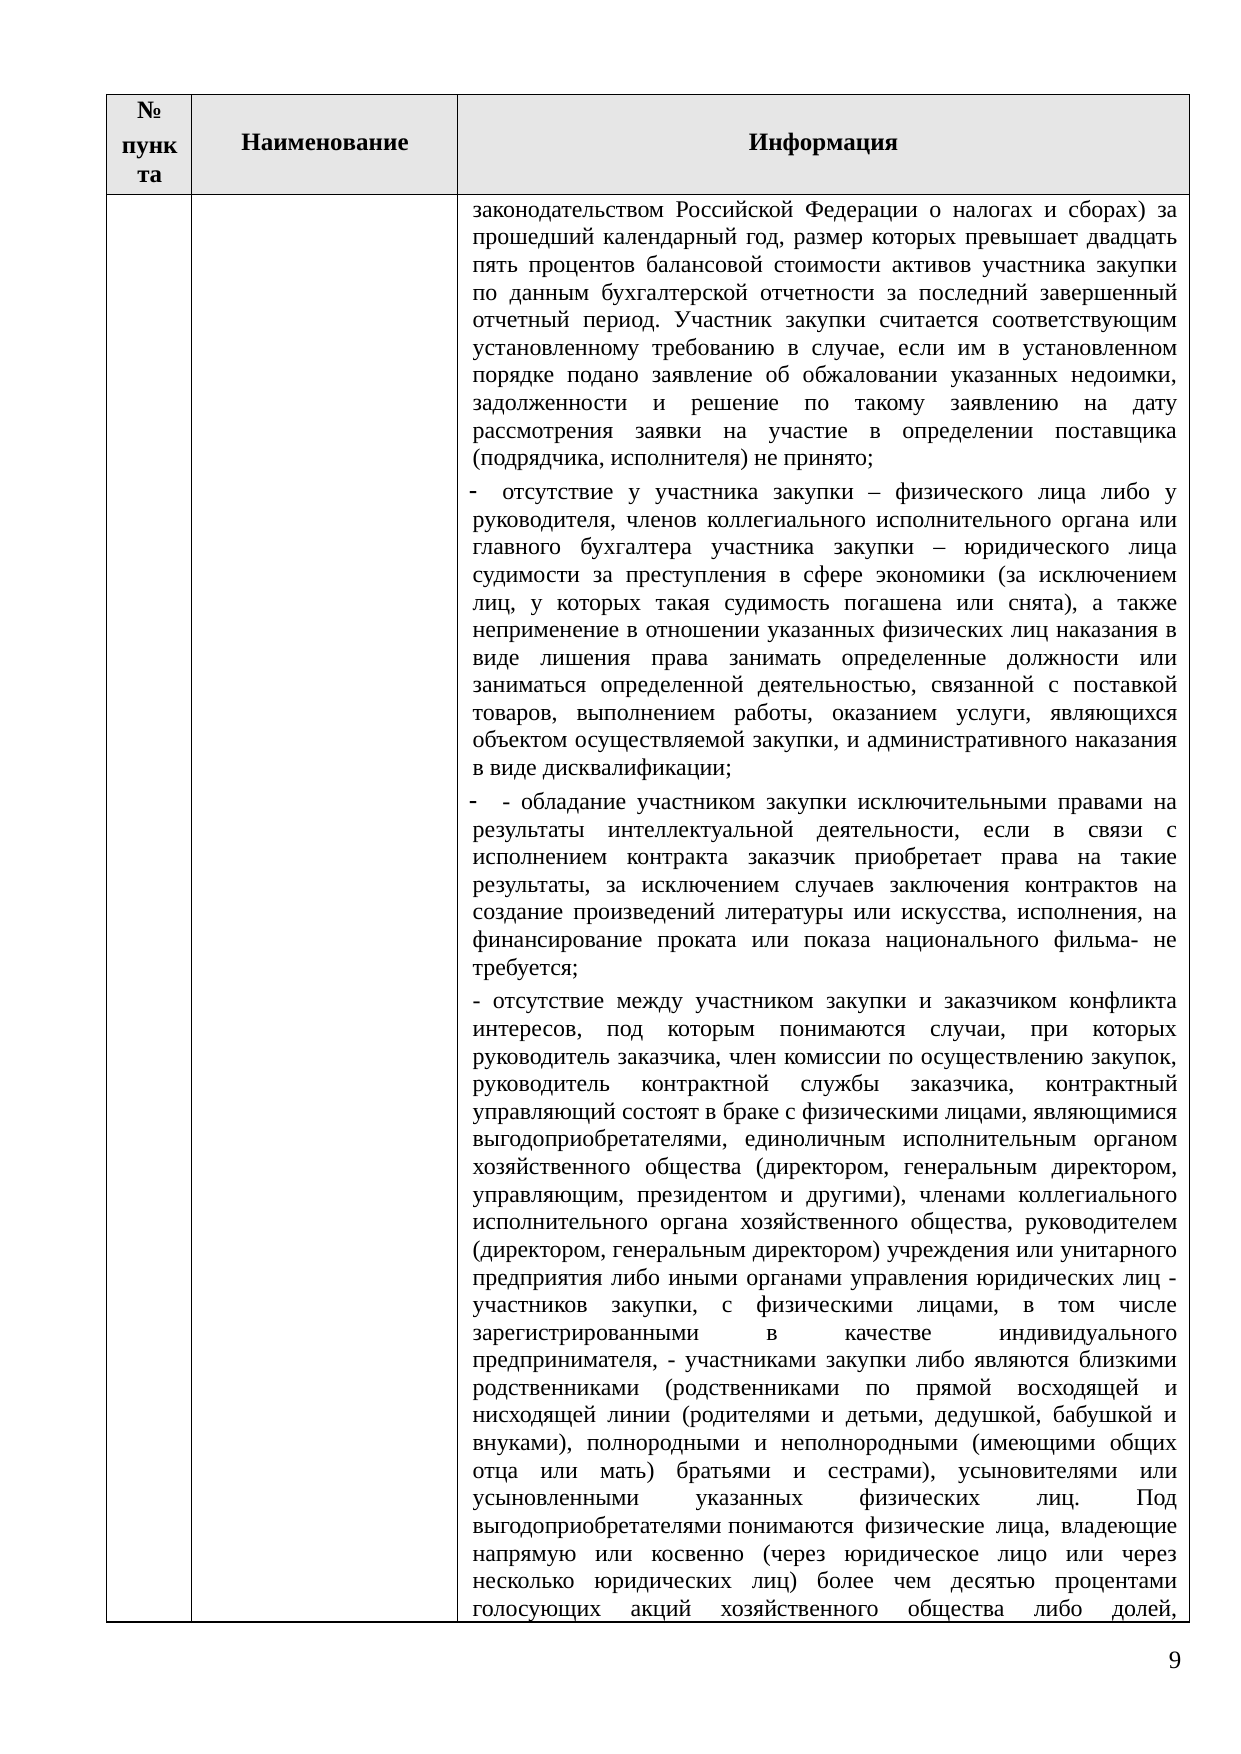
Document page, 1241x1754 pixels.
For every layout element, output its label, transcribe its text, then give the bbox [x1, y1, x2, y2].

table_header № пункта [107, 95, 191, 194]
table_cell [107, 195, 191, 1621]
table_header Информация [458, 95, 1189, 194]
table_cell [458, 195, 1189, 1621]
table_header Наименование [192, 95, 457, 194]
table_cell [192, 195, 457, 1621]
